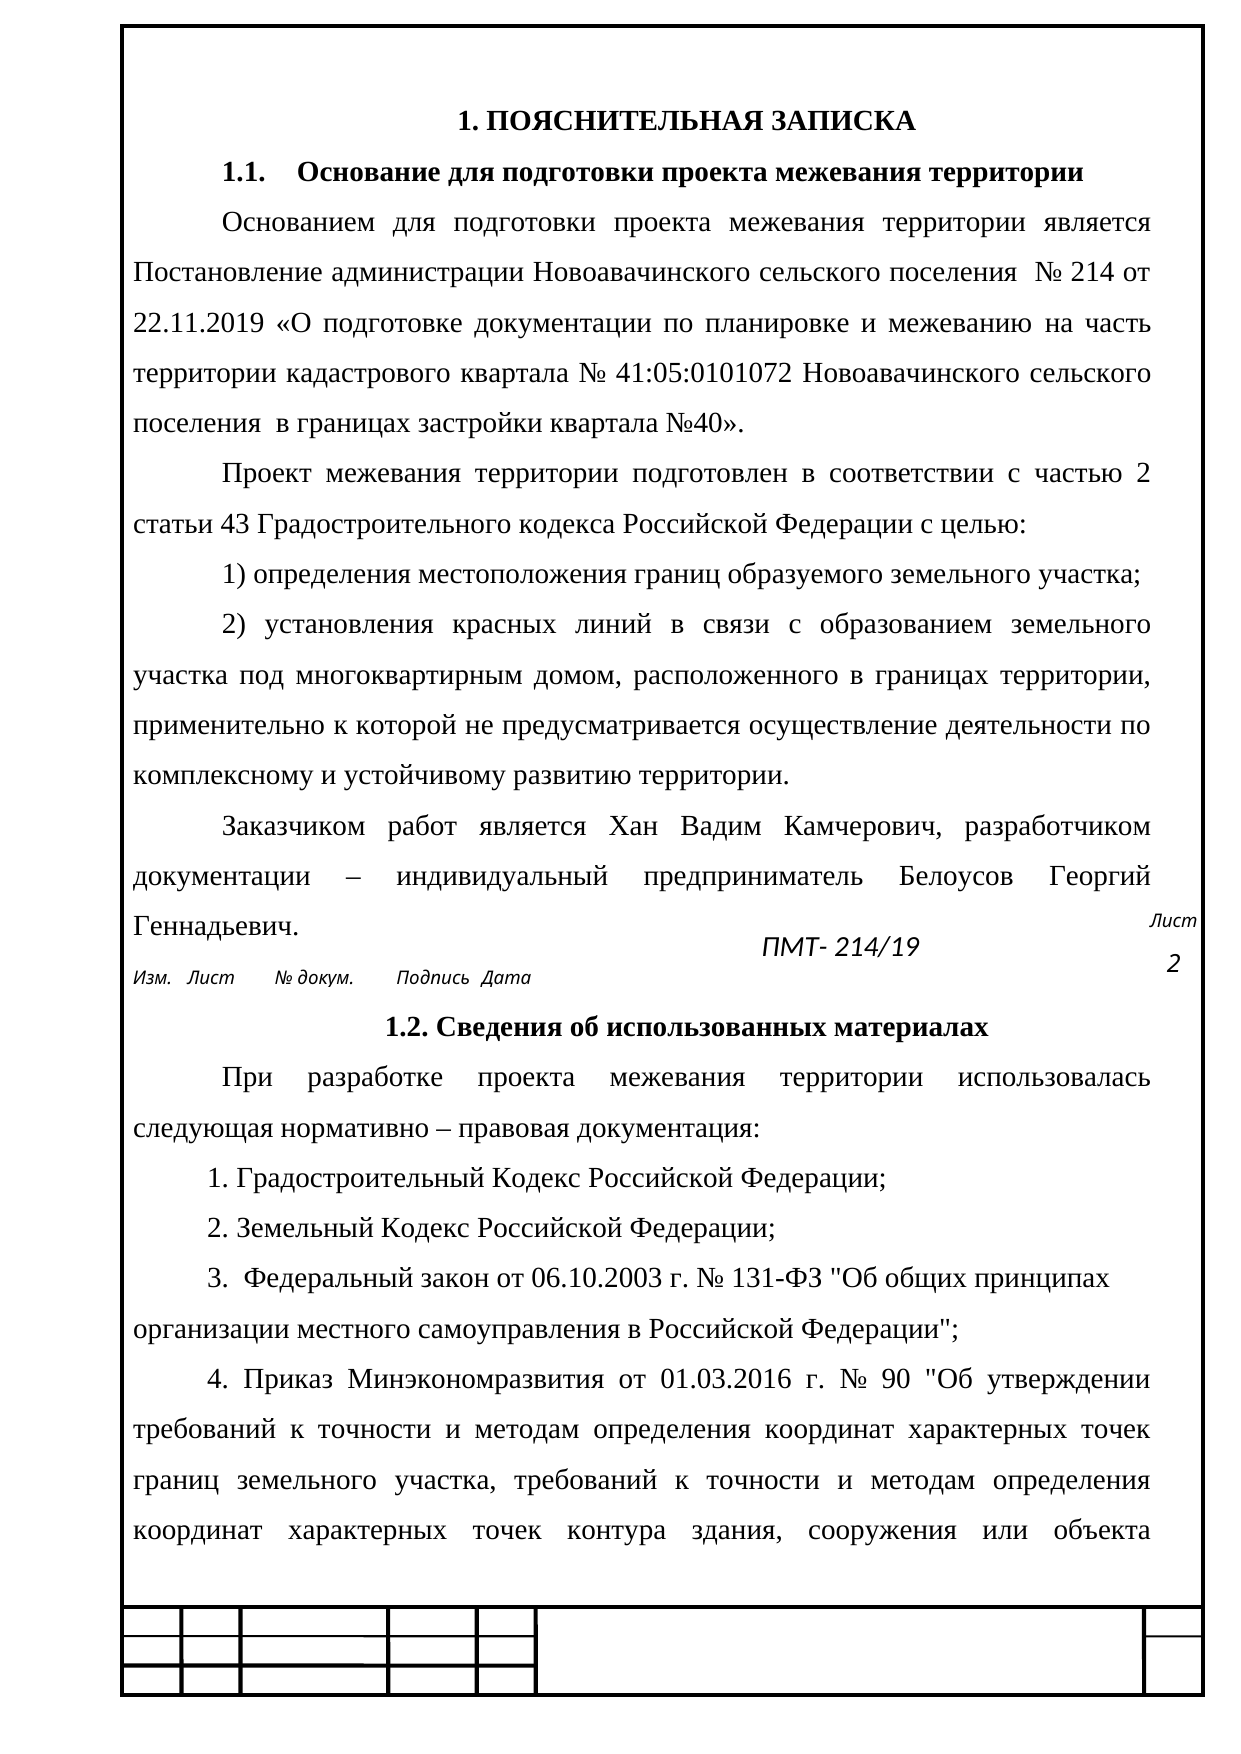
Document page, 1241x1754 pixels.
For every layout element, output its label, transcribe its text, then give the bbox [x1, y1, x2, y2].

text 1) определения местоположения границ образуемого земельного участка; [133, 556, 1152, 590]
text При разработке проекта межевания территории использовалась следующая нормативно – правовая документация: [133, 1059, 1152, 1143]
text Основанием для подготовки проекта межевания территории является Постановление администрации Новоавачинского сельского поселения № 214 от 22.11.2019 «О подготовке документации по планировке и межеванию на часть территории кадастрового квартала № 41:05:0101072 Новоавачинского сельского поселения в границах застройки квартала №40». [133, 204, 1152, 439]
text 1. ПОЯСНИТЕЛЬНАЯ ЗАПИСКА [133, 103, 1152, 137]
list Основание для подготовки проекта межевания территории [222, 154, 1152, 187]
text 1.2. Сведения об использованных материалах [133, 1009, 1152, 1043]
text 3. Федеральный закон от 06.10.2003 г. № 131-ФЗ "Об общих принципах [133, 1261, 1152, 1294]
text 2) установления красных линий в связи с образованием земельного участка под многоквартирным домом, расположенного в границах территории, применительно к которой не предусматривается осуществление деятельности по комплексному и устойчивому развитию территории. [133, 607, 1152, 791]
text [133, 1361, 1152, 1546]
text организации местного самоуправления в Российской Федерации"; [133, 1311, 1152, 1344]
text 2. Земельный Кодекс Российской Федерации; [133, 1210, 1152, 1244]
text 1. Градостроительный Кодекс Российской Федерации; [133, 1160, 1152, 1193]
text Заказчиком работ является Хан Вадим Камчерович, разработчиком документации – индивидуальный предприниматель Белоусов Георгий Геннадьевич. [133, 808, 1152, 942]
text Проект межевания территории подготовлен в соответствии с частью 2 статьи 43 Градостроительного кодекса Российской Федерации с целью: [133, 456, 1152, 539]
